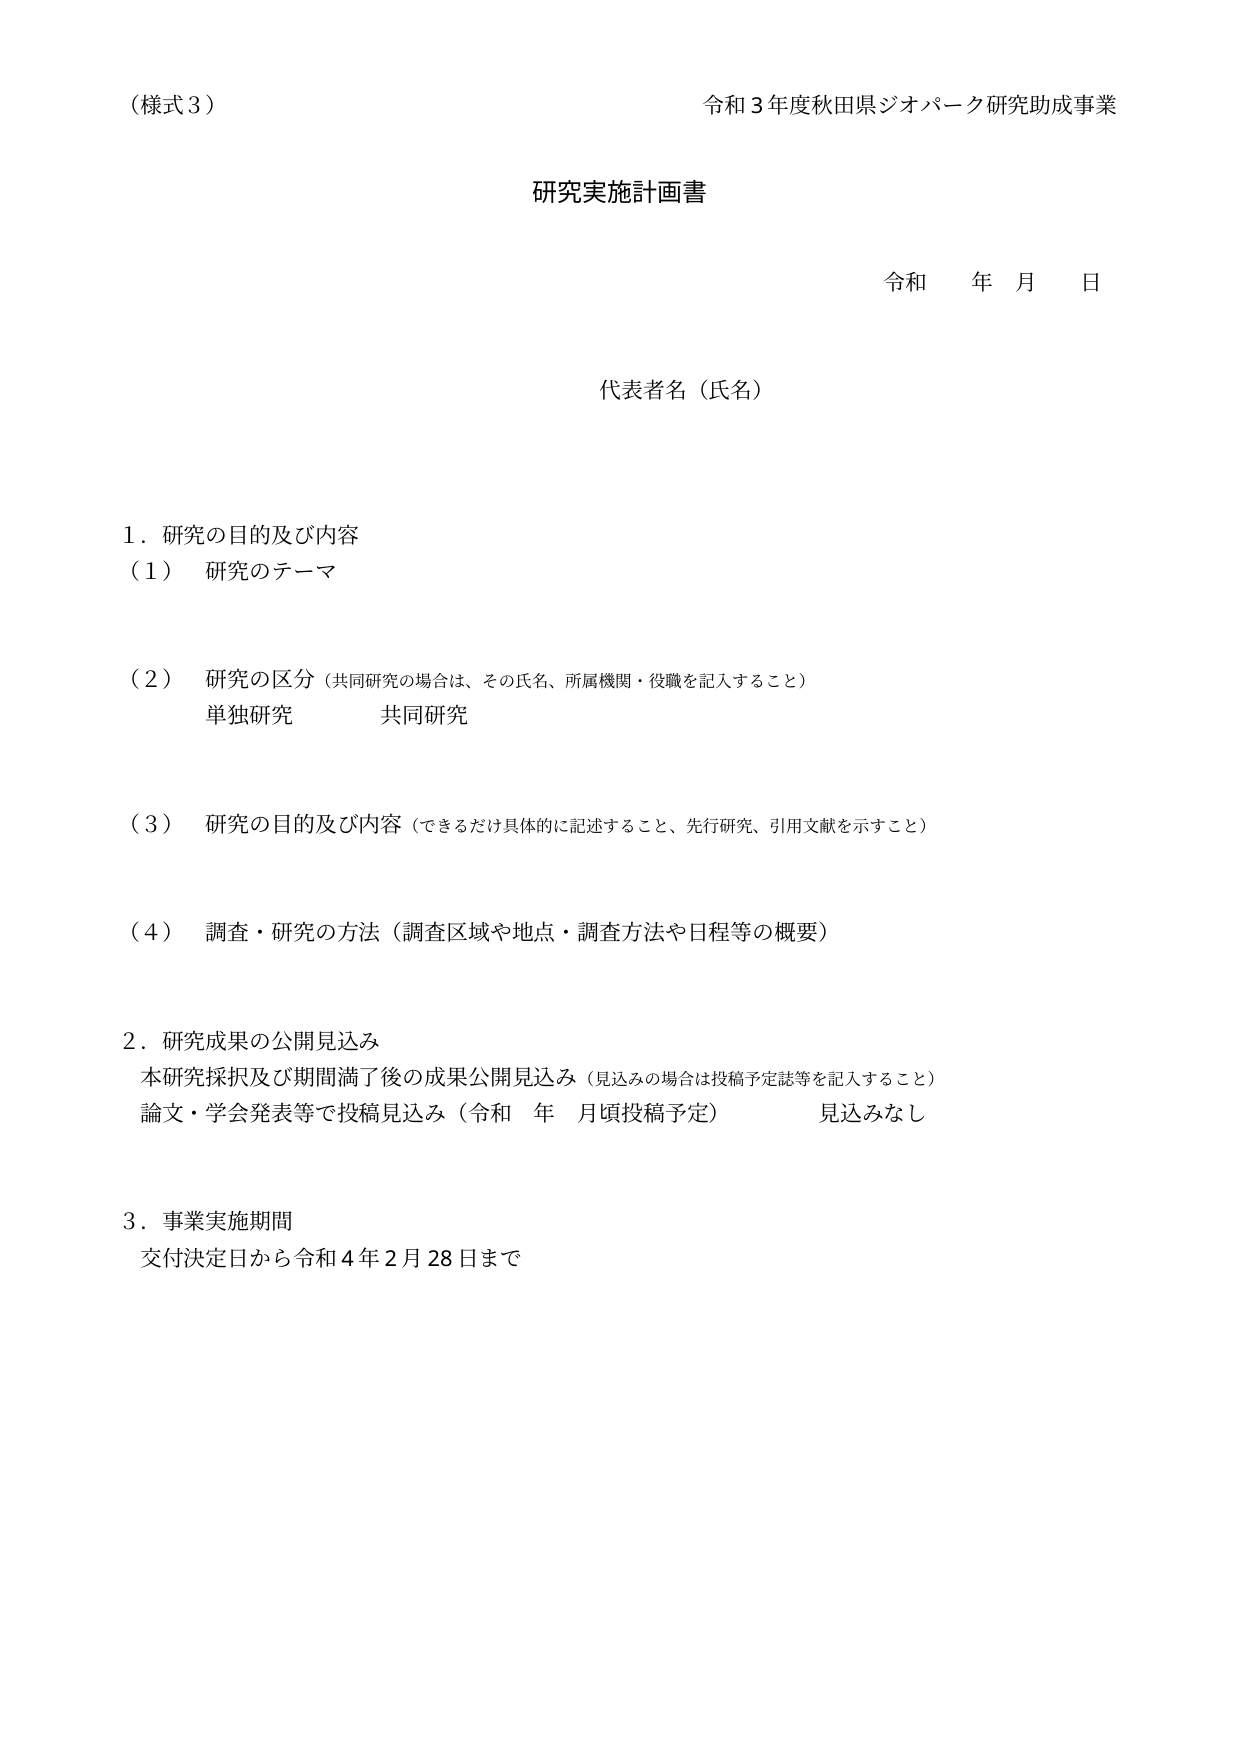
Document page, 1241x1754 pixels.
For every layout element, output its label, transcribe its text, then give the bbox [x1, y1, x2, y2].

text １．研究の目的及び内容 [118, 516, 1122, 552]
text （１） 研究のテーマ [118, 552, 1122, 588]
text （４） 調査・研究の方法（調査区域や地点・調査方法や日程等の概要） [118, 913, 1122, 949]
text ２．研究成果の公開見込み [118, 1022, 1122, 1058]
text ３．事業実施期間 [118, 1202, 1122, 1238]
text 本研究採択及び期間満了後の成果公開見込み（見込みの場合は投稿予定誌等を記入すること） [118, 1058, 1122, 1094]
text （３） 研究の目的及び内容（できるだけ具体的に記述すること、先行研究、引用文献を示すこと） [118, 805, 1122, 841]
text 論文・学会発表等で投稿見込み（令和 年 月頃投稿予定） 見込みなし [118, 1094, 1122, 1130]
text 研究実施計画書 [118, 154, 1122, 226]
text 令和 年 月 日 [643, 262, 1122, 299]
text 交付決定日から令和4年2月28日まで [118, 1238, 1122, 1274]
text 単独研究 共同研究 [118, 696, 1122, 732]
text 代表者名（氏名） [468, 371, 1122, 407]
text （２） 研究の区分（共同研究の場合は、その氏名、所属機関・役職を記入すること） [118, 660, 1122, 696]
